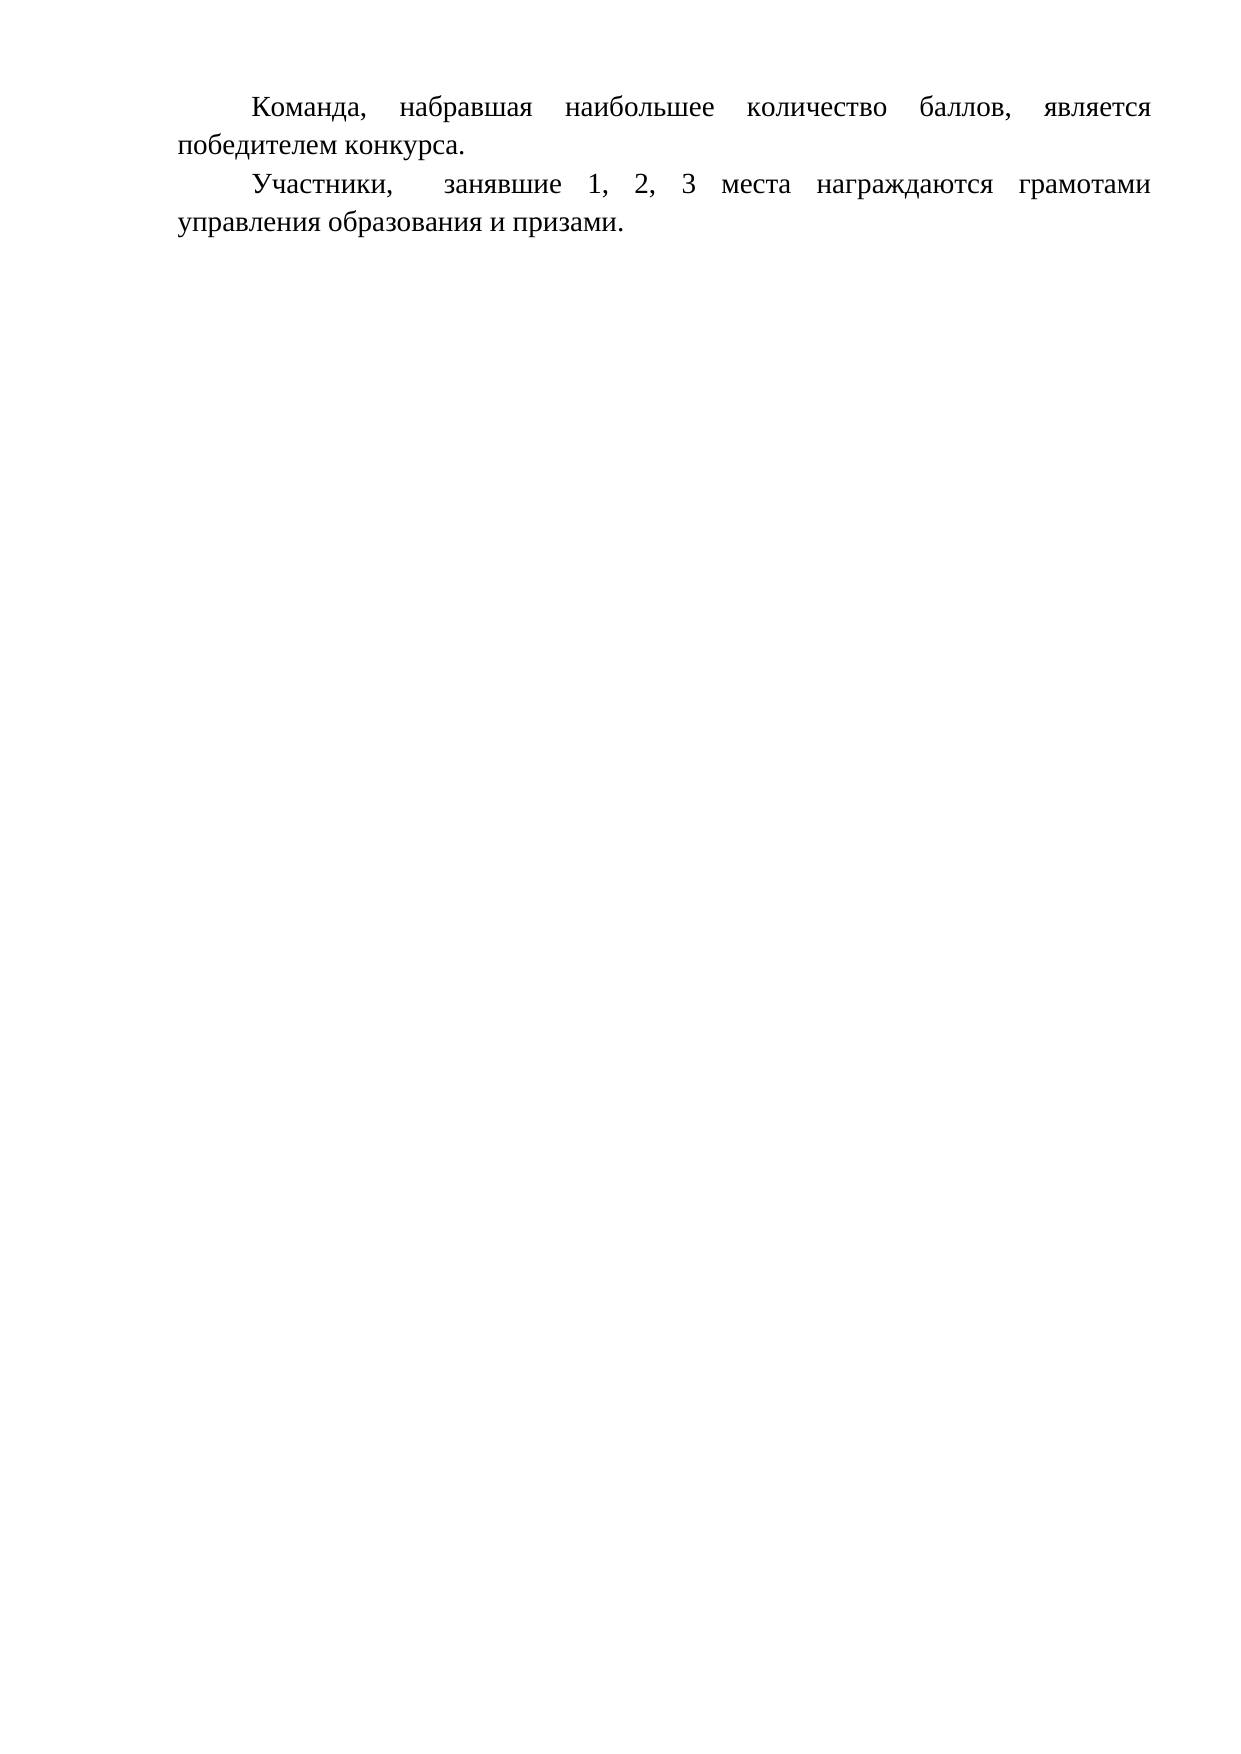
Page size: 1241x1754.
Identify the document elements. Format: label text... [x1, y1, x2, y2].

list Участники, занявшие 1, 2, 3 места награждаются грамотами управления образования и призами. [177, 166, 1152, 238]
list Команда, набравшая наибольшее количество баллов, является победителем конкурса. [177, 89, 1152, 161]
